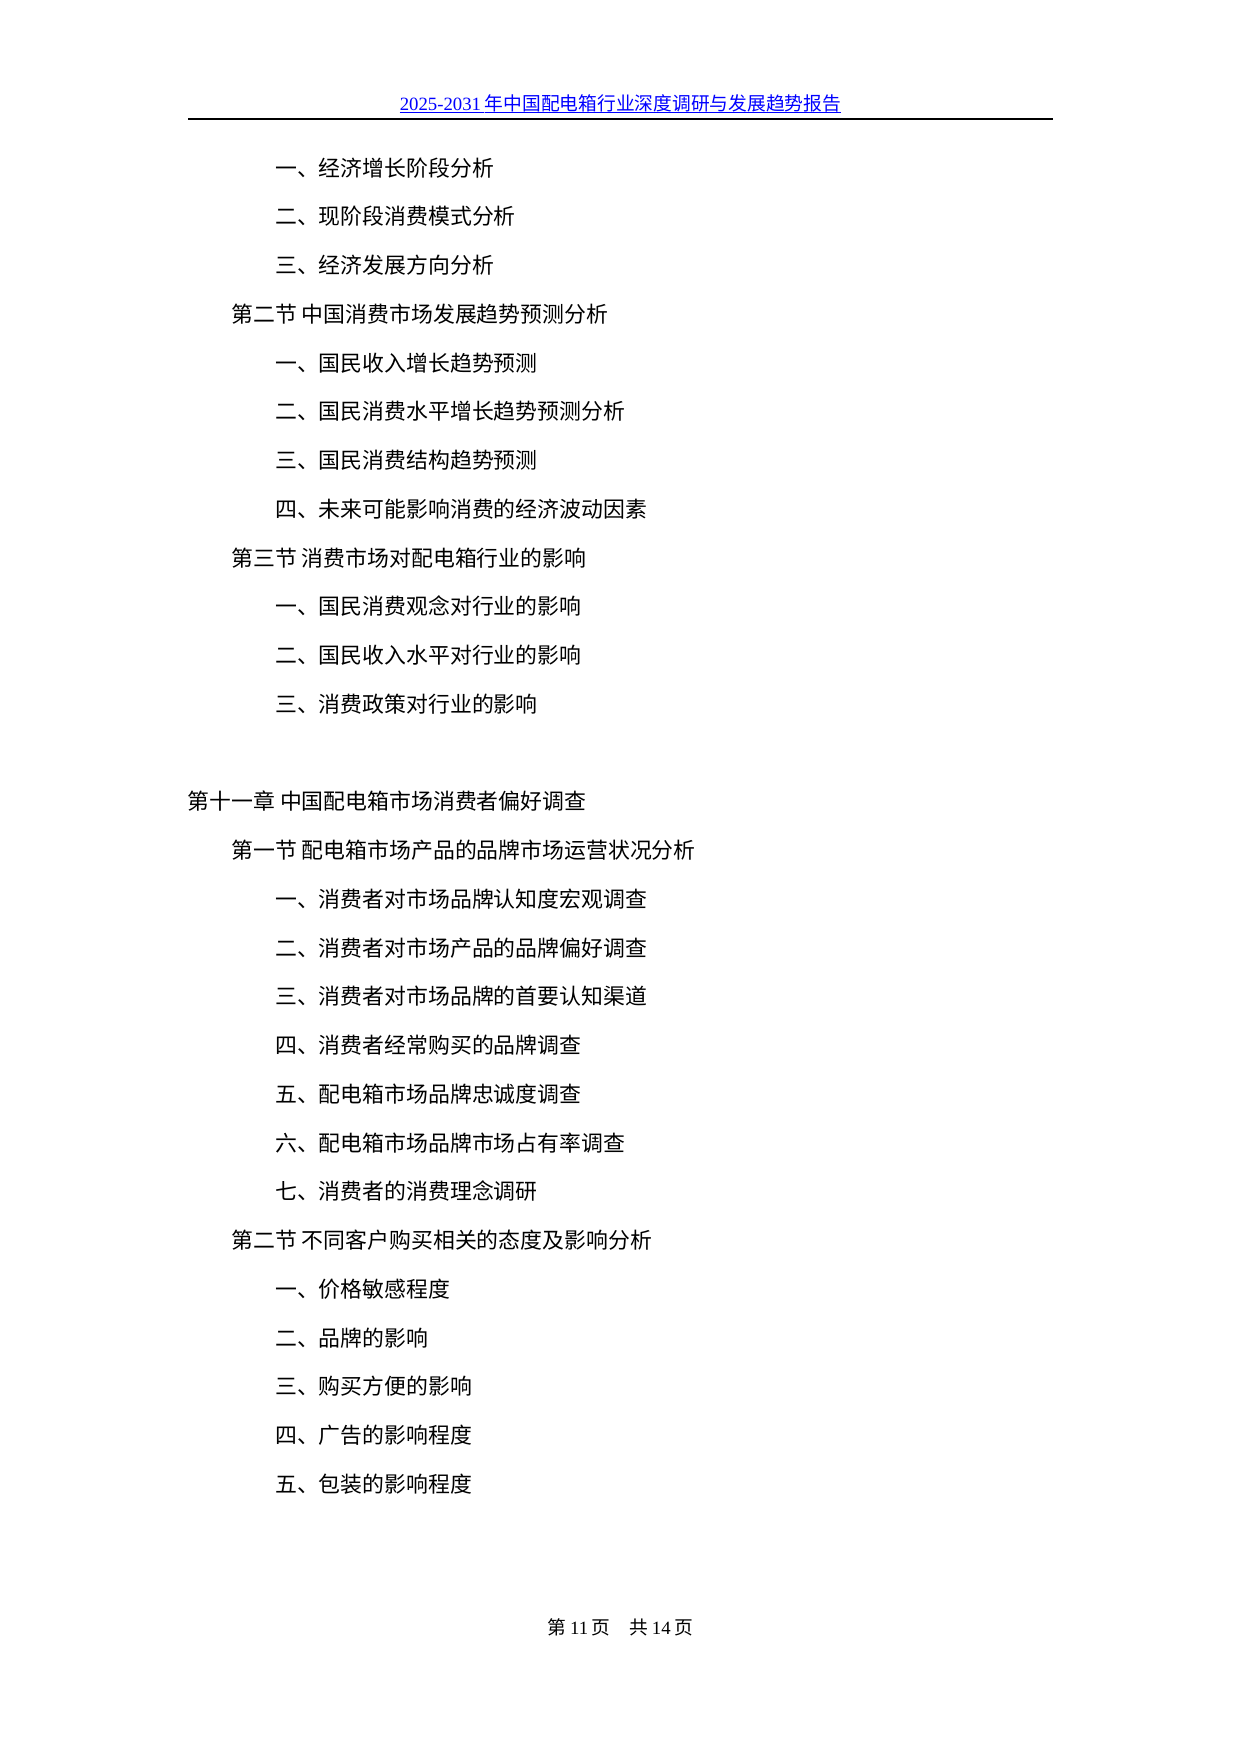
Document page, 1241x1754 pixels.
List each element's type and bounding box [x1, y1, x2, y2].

text [187, 150, 1053, 1499]
